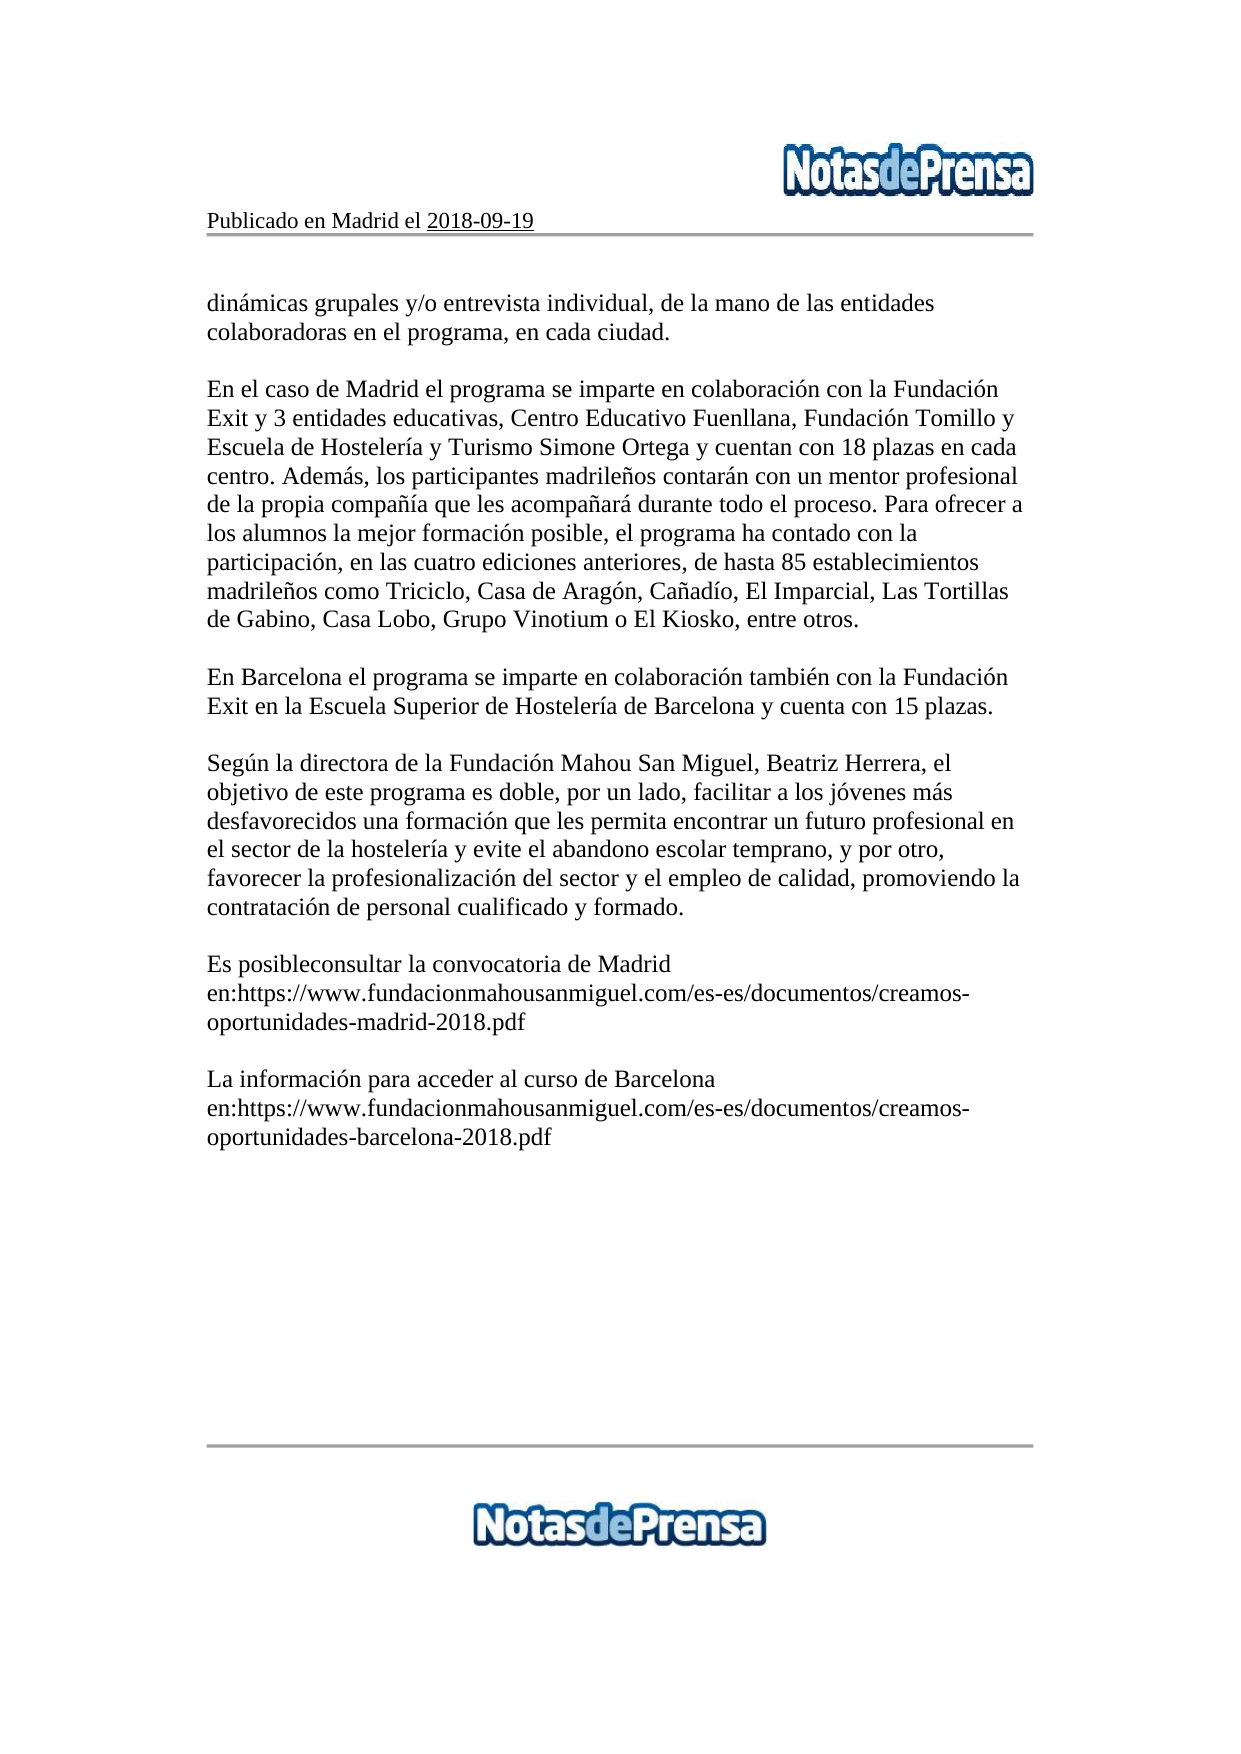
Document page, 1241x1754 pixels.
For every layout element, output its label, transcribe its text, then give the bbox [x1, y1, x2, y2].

picture [783, 142, 1034, 199]
picture [473, 1501, 767, 1548]
